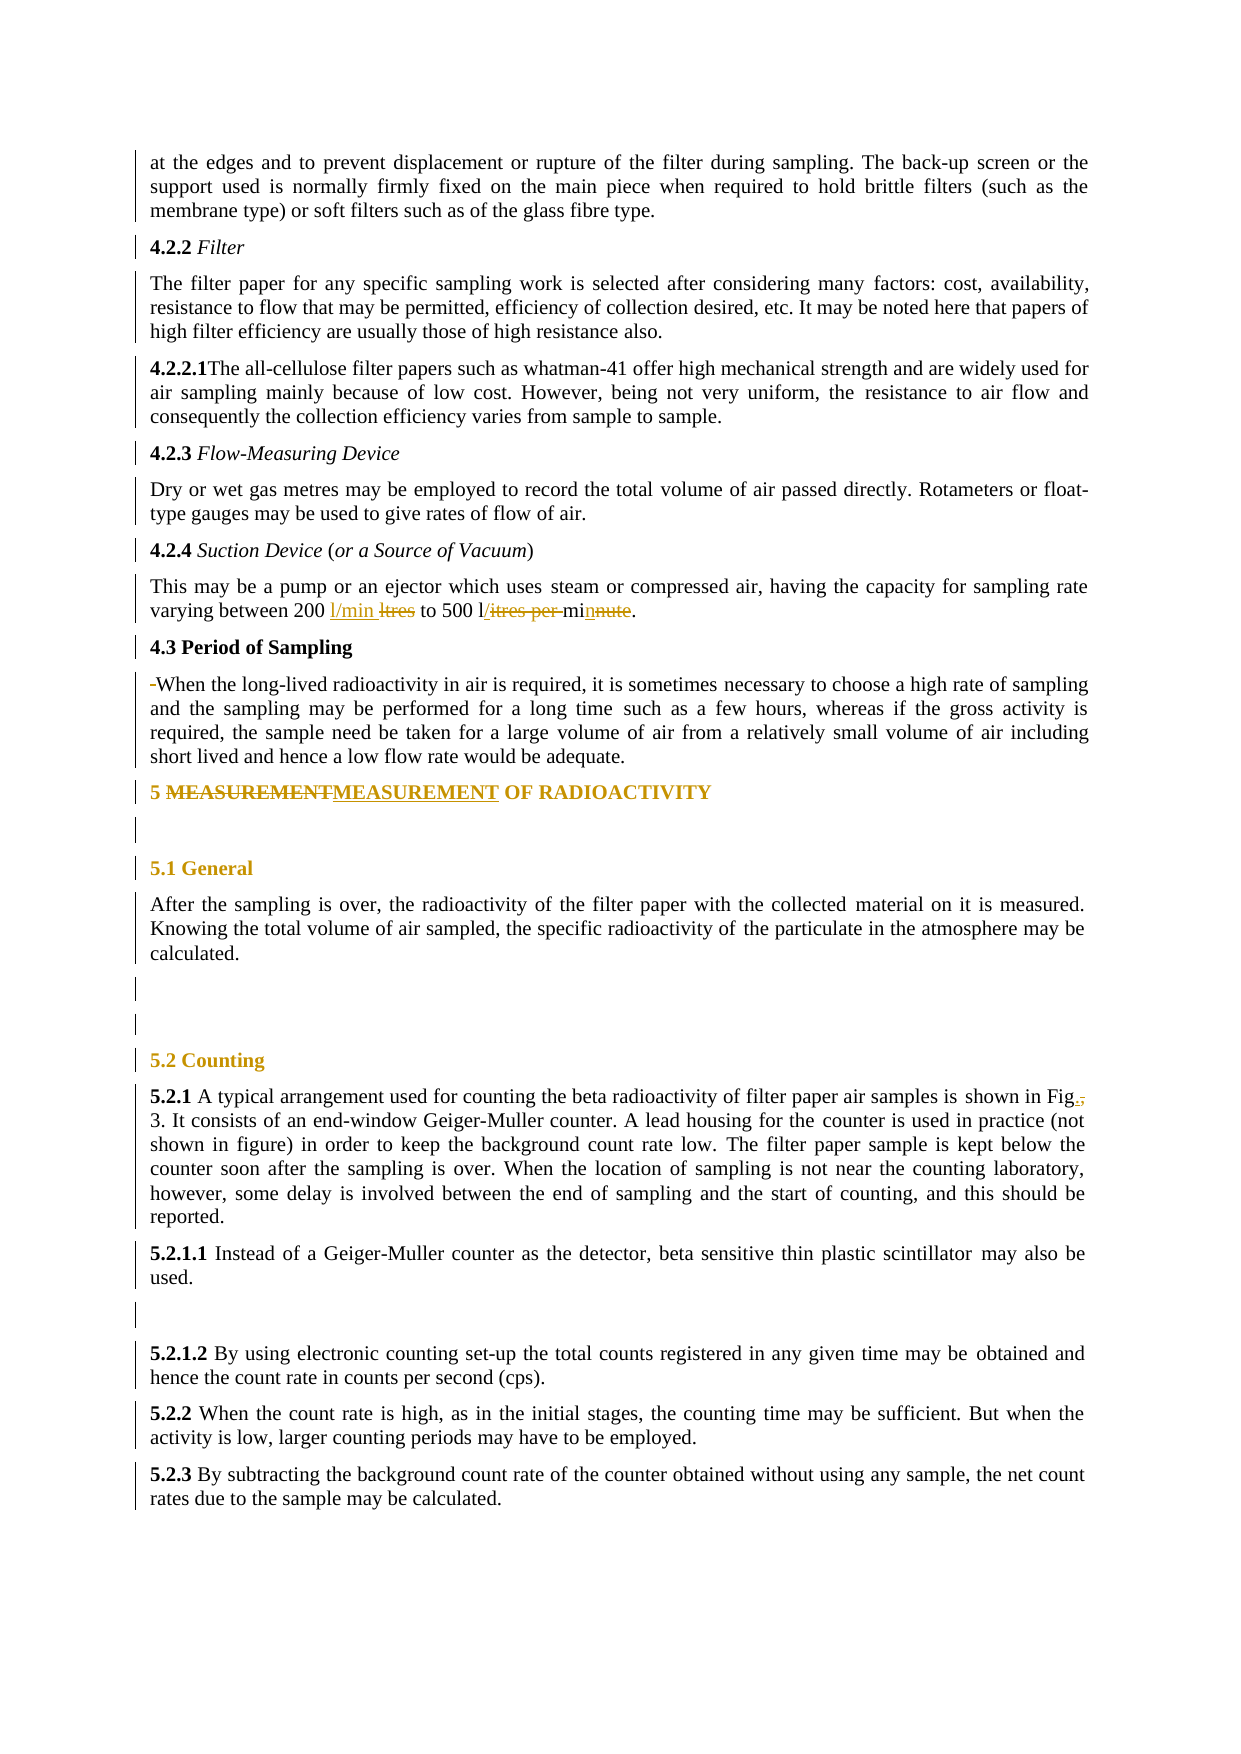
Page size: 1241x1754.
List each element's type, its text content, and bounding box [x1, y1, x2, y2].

text 5.2 Counting [150, 1048, 1085, 1072]
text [150, 150, 1090, 222]
text 4.2.2 Filter [150, 235, 1090, 259]
text 4.2.4 Suction Device (or a Source of Vacuum) [150, 538, 1089, 562]
text 5 OF RADIOACTIVITY [150, 780, 1090, 804]
text 5.2.1.2 By using electronic counting set-up the total counts registered in any given time may be obtained and hence the count rate in counts per second (cps). [150, 1341, 1085, 1389]
text The filter paper for any specific sampling work is selected after considering many factors: cost, availability, resistance to flow that may be permitted, efficiency of collection desired, etc. It may be noted here that papers of high filter efficiency are usually those of high resistance also. [150, 271, 1089, 343]
text This may be a pump or an ejector which uses steam or compressed air, having the capacity for sampling rate varying between 200 to 500 lmi. [150, 574, 1089, 622]
text When the long-lived radioactivity in air is required, it is sometimes necessary to choose a high rate of sampling and the sampling may be performed for a long time such as a few hours, whereas if the gross activity is required, the sample need be taken for a large volume of air from a relatively small volume of air including short lived and hence a low flow rate would be adequate. [150, 672, 1089, 768]
text Dry or wet gas metres may be employed to record the total volume of air passed directly. Rotameters or float-type gauges may be used to give rates of flow of air. [150, 477, 1089, 525]
text 5.2.2 When the count rate is high, as in the initial stages, the counting time may be sufficient. But when the activity is low, larger counting periods may have to be employed. [150, 1401, 1085, 1449]
text 4.2.3 Flow-Measuring Device [150, 441, 1089, 465]
text 4.2.2.1The all-cellulose filter papers such as whatman-41 offer high mechanical strength and are widely used for air sampling mainly because of low cost. However, being not very uniform, the resistance to air flow and consequently the collection efficiency varies from sample to sample. [150, 356, 1089, 428]
text 5.2.3 By subtracting the background count rate of the counter obtained without using any sample, the net count rates due to the sample may be calculated. [150, 1462, 1085, 1510]
text 5.1 General [150, 856, 1090, 880]
text 4.3 Period of Sampling [150, 635, 1089, 659]
text 5.2.1.1 Instead of a Geiger-Muller counter as the detector, beta sensitive thin plastic scintillator may also be used. [150, 1241, 1085, 1289]
text After the sampling is over, the radioactivity of the filter paper with the collected material on it is measured. Knowing the total volume of air sampled, the specific radioactivity of the particulate in the atmosphere may be calculated. [150, 892, 1085, 964]
text 5.2.1 A typical arrangement used for counting the beta radioactivity of filter paper air samples is shown in Fig 3. It consists of an end-window Geiger-Muller counter. A lead housing for the counter is used in practice (not shown in figure) in order to keep the background count rate low. The filter paper sample is kept below the counter soon after the sampling is over. When the location of sampling is not near the counting laboratory, however, some delay is involved between the end of sampling and the start of counting, and this should be reported. [150, 1084, 1085, 1228]
